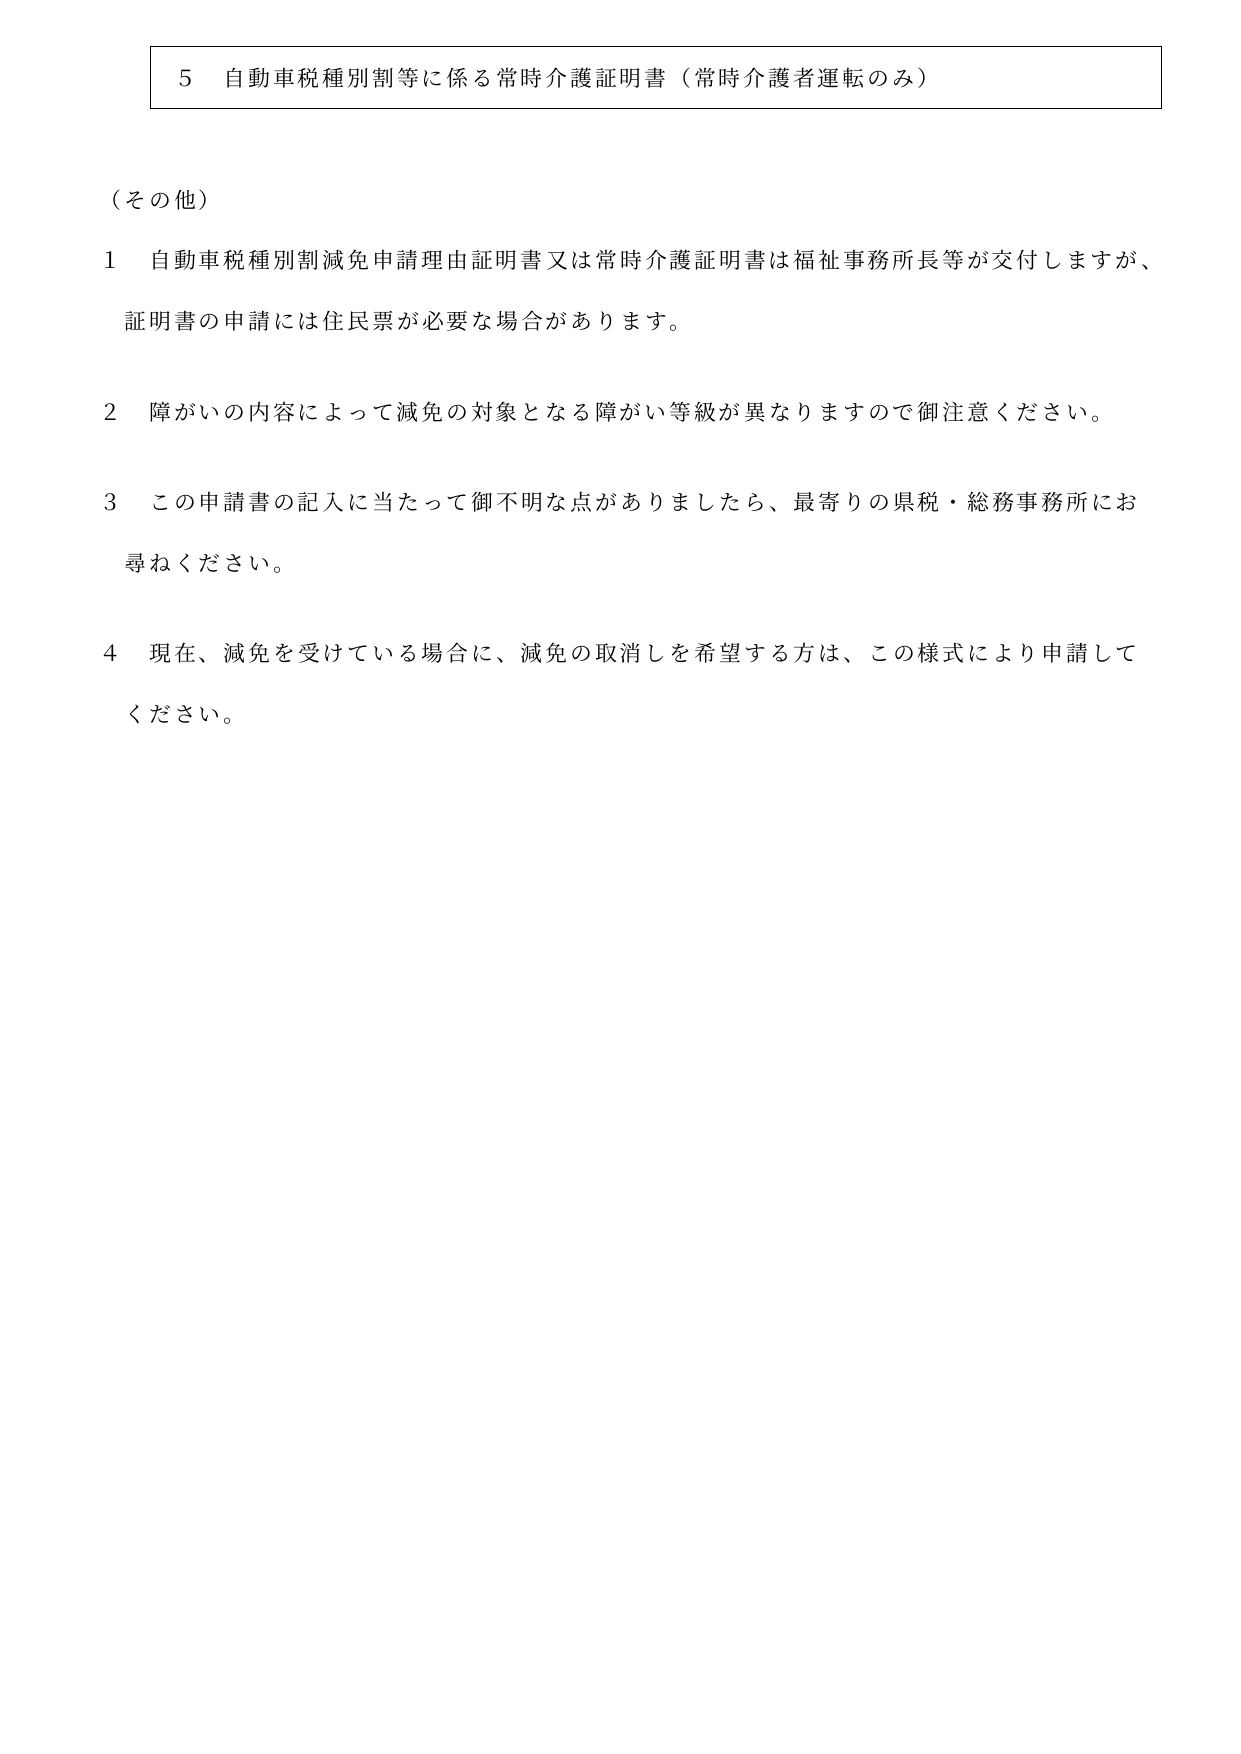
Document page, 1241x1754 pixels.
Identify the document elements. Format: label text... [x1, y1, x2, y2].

text ２ 障がいの内容によって減免の対象となる障がい等級が異なりますので御注意ください。 [99, 380, 1141, 441]
text ３ この申請書の記入に当たって御不明な点がありましたら、最寄りの県税・総務事務所にお尋ねください。 [99, 471, 1141, 592]
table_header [151, 47, 1161, 107]
text （その他） [99, 169, 1141, 229]
text １ 自動車税種別割減免申請理由証明書又は常時介護証明書は福祉事務所長等が交付しますが、証明書の申請には住民票が必要な場合があります。 [99, 229, 1141, 350]
text ４ 現在、減免を受けている場合に、減免の取消しを希望する方は、この様式により申請してください。 [99, 622, 1141, 743]
